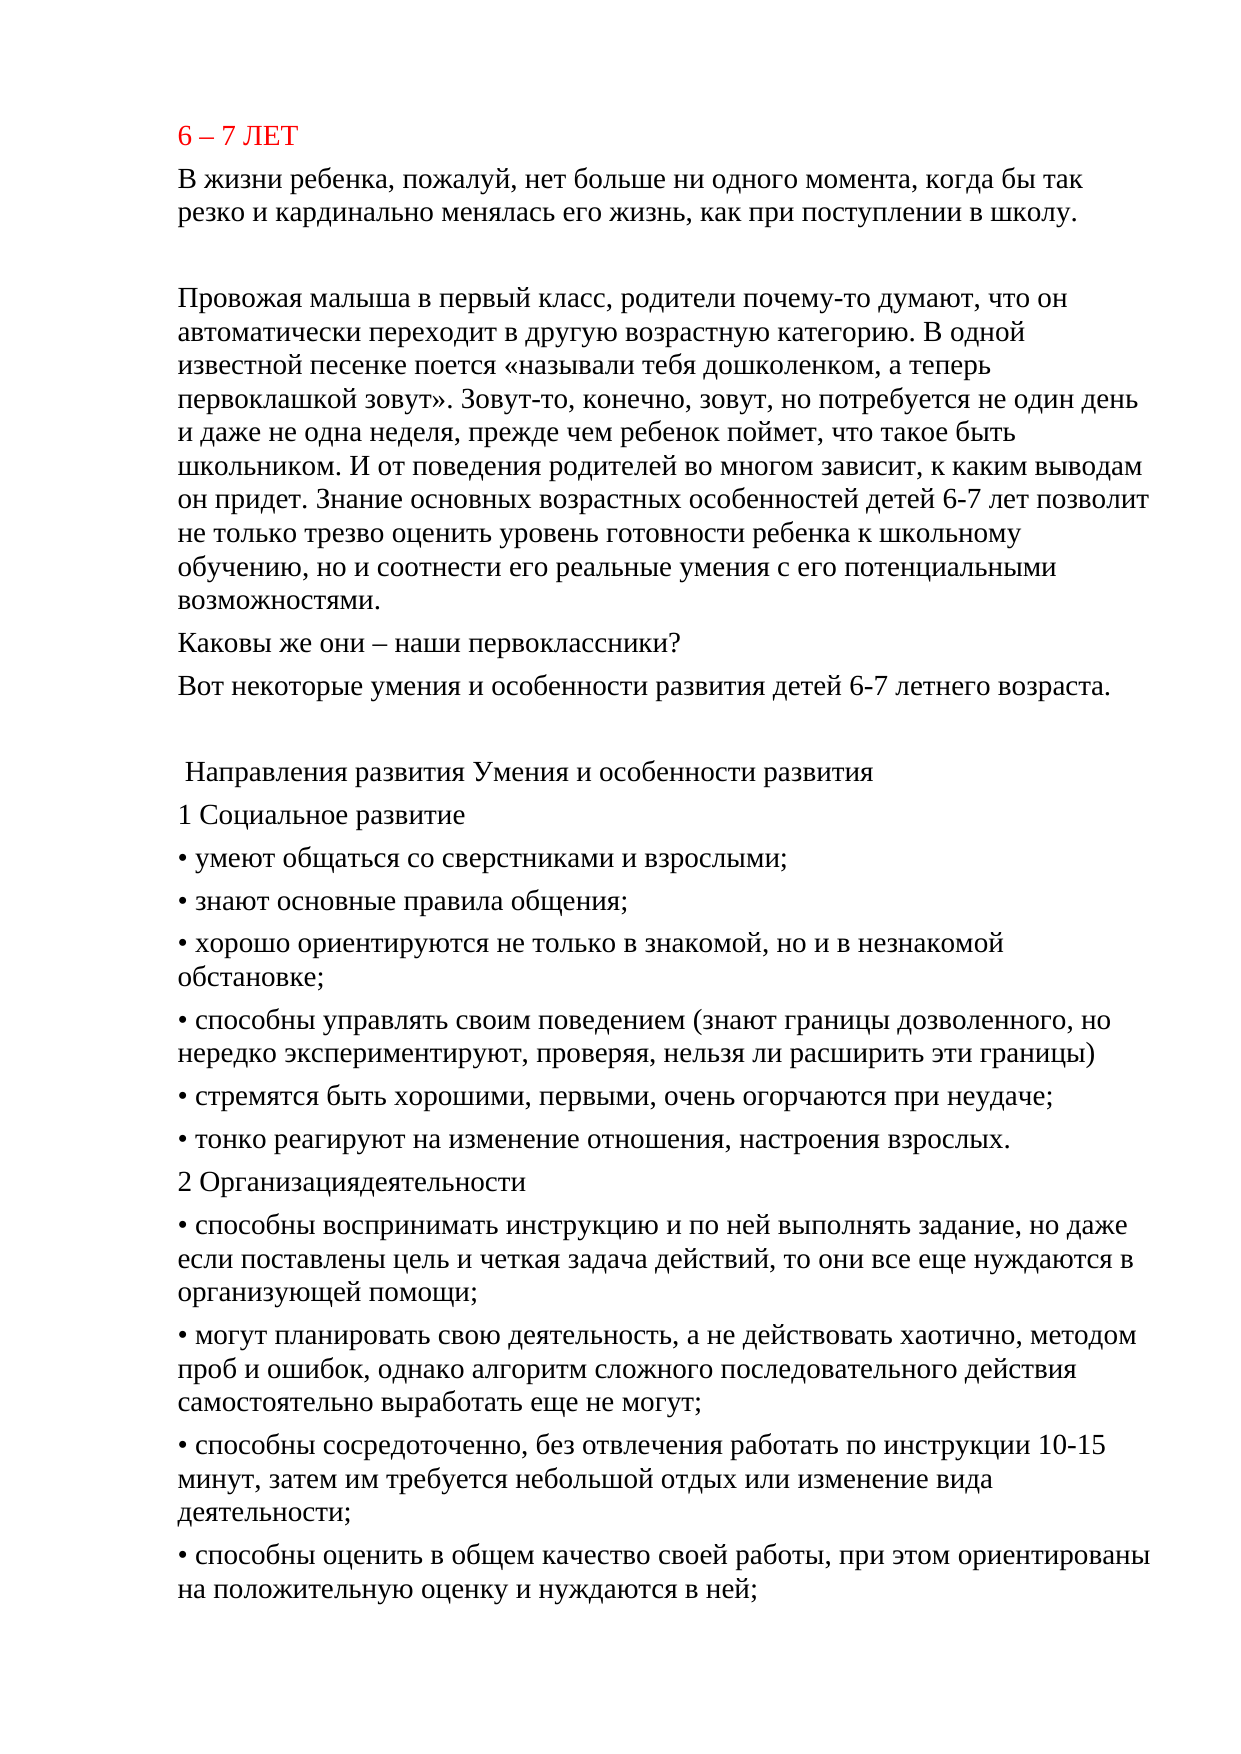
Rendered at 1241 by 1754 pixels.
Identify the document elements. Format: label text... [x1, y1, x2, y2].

text Каковы же они – наши первоклассники? [177, 625, 1152, 659]
text 1 Социальное развитие [177, 797, 1152, 830]
text • умеют общаться со сверстниками и взрослыми; [177, 840, 1152, 873]
text • способны оценить в общем качество своей работы, при этом ориентированы на положительную оценку и нуждаются в ней; [177, 1537, 1152, 1604]
text Направления развития Умения и особенности развития [177, 754, 1152, 787]
text • могут планировать свою деятельность, а не действовать хаотично, методом проб и ошибок, однако алгоритм сложного последовательного действия самостоятельно выработать еще не могут; [177, 1317, 1152, 1418]
text 2 Организациядеятельности [177, 1164, 1152, 1198]
text • способны управлять своим поведением (знают границы дозволенного, но нередко экспериментируют, проверяя, нельзя ли расширить эти границы) [177, 1002, 1152, 1069]
text Провожая малыша в первый класс, родители почему-то думают, что он автоматически переходит в другую возрастную категорию. В одной известной песенке поется «называли тебя дошколенком, а теперь первоклашкой зовут». Зовут-то, конечно, зовут, но потребуется не один день и даже не одна неделя, прежде чем ребенок поймет, что такое быть школьником. И от поведения родителей во многом зависит, к каким выводам он придет. Знание основных возрастных особенностей детей 6-7 лет позволит не только трезво оценить уровень готовности ребенка к школьному обучению, но и соотнести его реальные умения с его потенциальными возможностями. [177, 280, 1152, 616]
text • тонко реагируют на изменение отношения, настроения взрослых. [177, 1121, 1152, 1155]
text • способны воспринимать инструкцию и по ней выполнять задание, но даже если поставлены цель и четкая задача действий, то они все еще нуждаются в организующей помощи; [177, 1207, 1152, 1308]
text Вот некоторые умения и особенности развития детей 6-7 летнего возраста. [177, 668, 1152, 702]
text • знают основные правила общения; [177, 883, 1152, 916]
text • способны сосредоточенно, без отвлечения работать по инструкции 10-15 минут, затем им требуется небольшой отдых или изменение вида деятельности; [177, 1427, 1152, 1528]
text В жизни ребенка, пожалуй, нет больше ни одного момента, когда бы так резко и кардинально менялась его жизнь, как при поступлении в школу. [177, 161, 1152, 228]
text • стремятся быть хорошими, первыми, очень огорчаются при неудаче; [177, 1078, 1152, 1112]
text • хорошо ориентируются не только в знакомой, но и в незнакомой обстановке; [177, 926, 1152, 993]
text 6 – 7 ЛЕТ [177, 118, 1152, 152]
